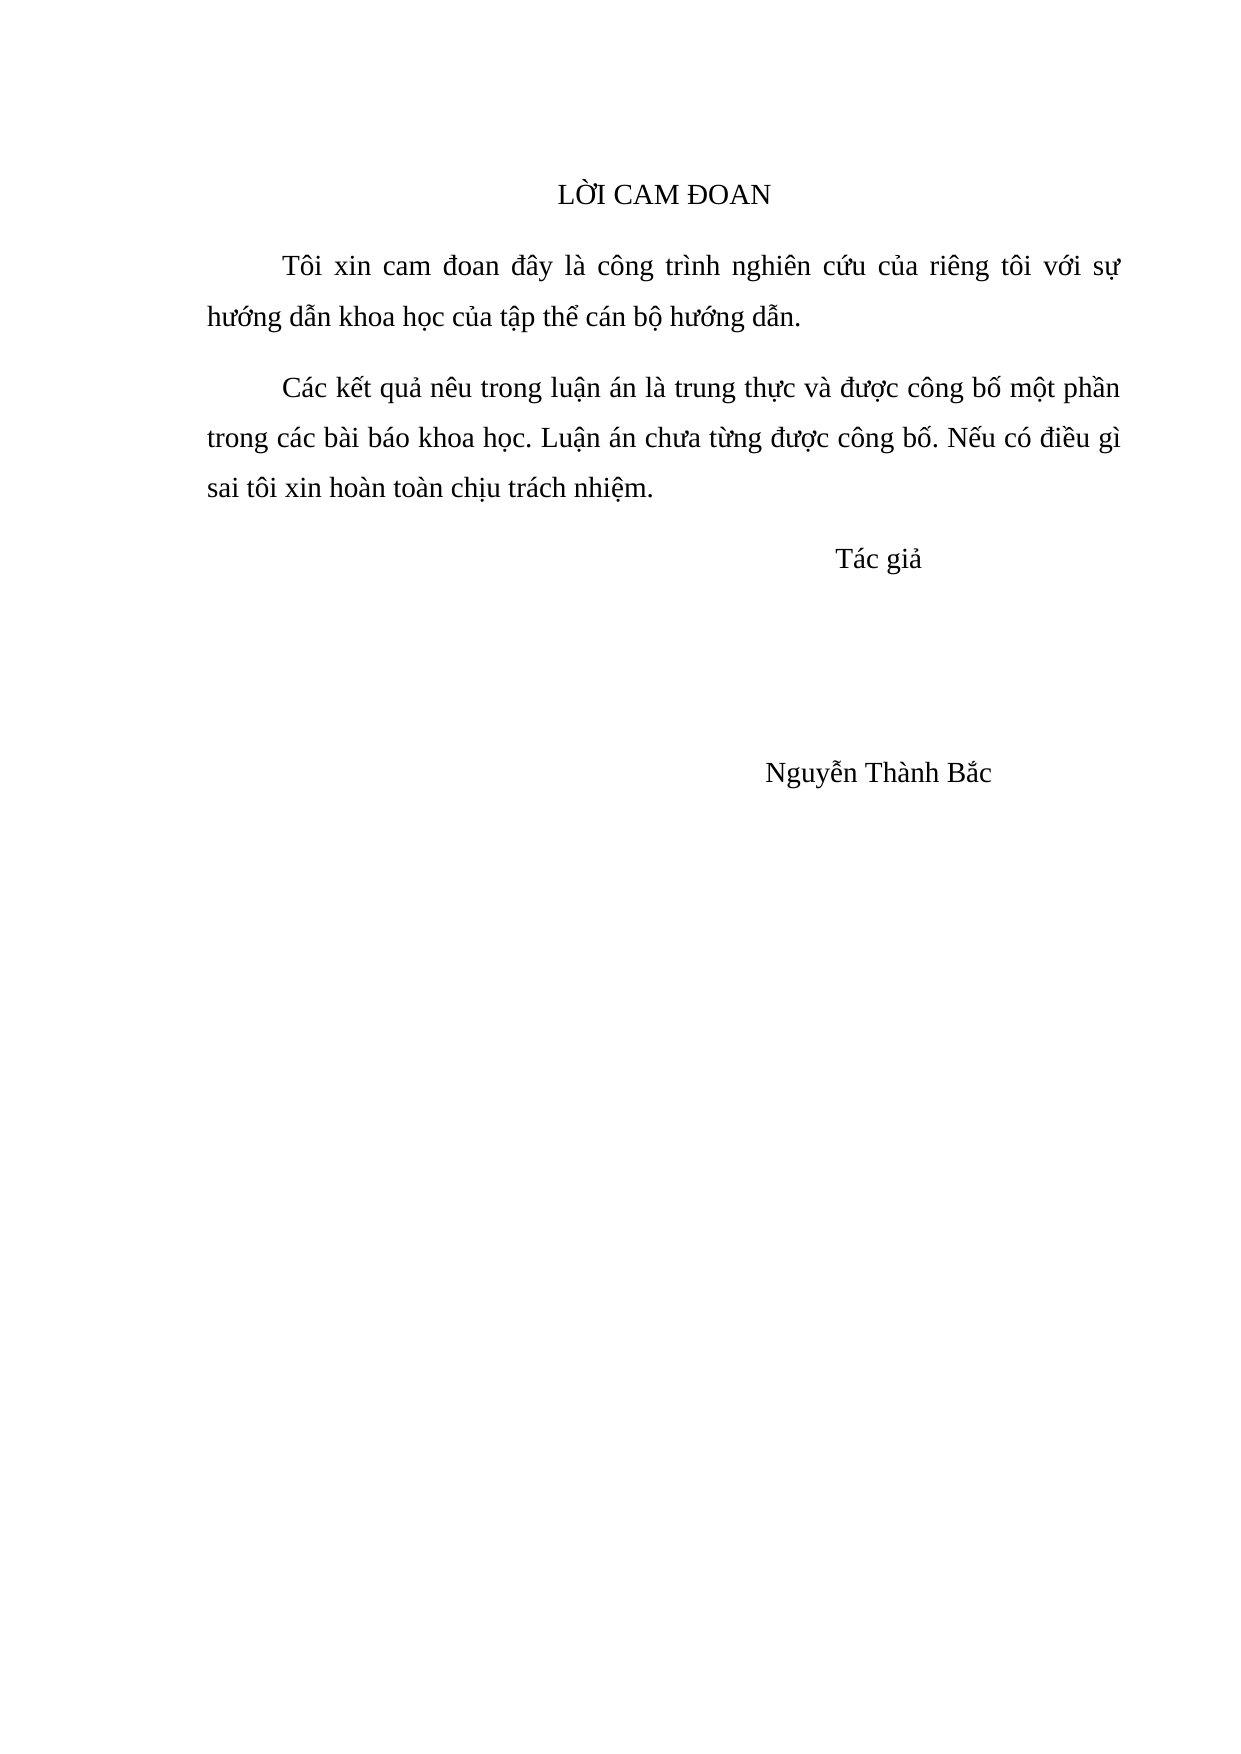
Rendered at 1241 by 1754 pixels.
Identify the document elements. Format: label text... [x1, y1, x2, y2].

text LỜI CAM ĐOAN [207, 177, 1122, 211]
text Nguyễn Thành Bắc [207, 755, 1122, 788]
text Các kết quả nêu trong luận án là trung thực và được công bố một phần trong các bài báo khoa học. Luận án chưa từng được công bố. Nếu có điều gì sai tôi xin hoàn toàn chịu trách nhiệm. [207, 370, 1122, 504]
text Tôi xin cam đoan đây là công trình nghiên cứu của riêng tôi với sự hướng dẫn khoa học của tập thể cán bộ hướng dẫn. [207, 248, 1122, 332]
text Tác giả [207, 542, 1122, 575]
